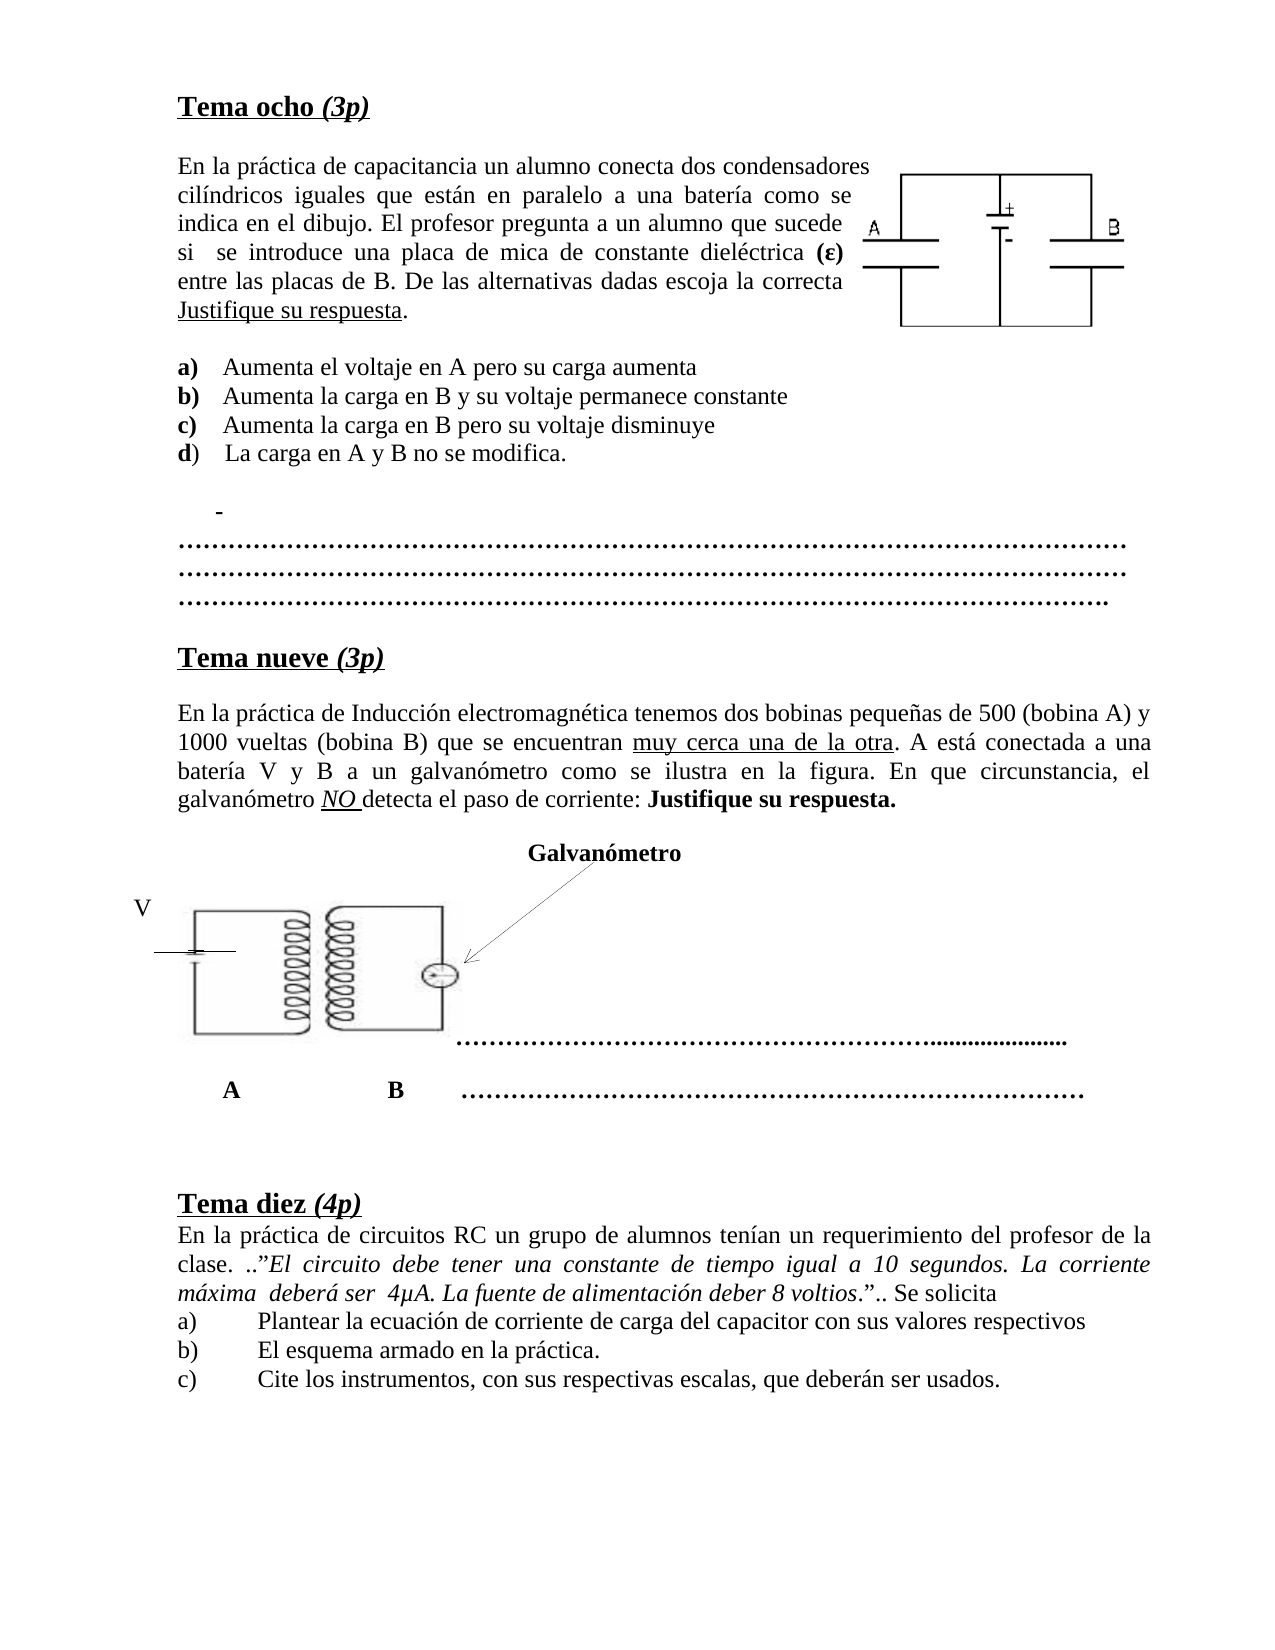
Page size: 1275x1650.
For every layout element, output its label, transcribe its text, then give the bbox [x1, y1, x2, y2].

text -……………………………………………………………………………………………………………………………………………………………………………………………………………………………………………………………………………………………………………. [177, 496, 1152, 611]
picture [862, 173, 1125, 327]
text b) El esquema armado en la práctica. [177, 1335, 1152, 1364]
picture [179, 907, 319, 1043]
text a) Plantear la ecuación de corriente de carga del capacitor con sus valores respectivos [177, 1306, 1152, 1335]
picture [311, 901, 462, 1037]
text En la práctica de Inducción electromagnética tenemos dos bobinas pequeñas de 500 (bobina A) y 1000 vueltas (bobina B) que se encuentran muy cerca una de la otra. A está conectada a una batería V y B a un galvanómetro como se ilustra en la figura. En que circunstancia, el galvanómetro NO detecta el paso de corriente: Justifique su respuesta. [177, 698, 1152, 813]
text c) Cite los instrumentos, con sus respectivas escalas, que deberán ser usados. [177, 1364, 1152, 1393]
text a) Aumenta el voltaje en A pero su carga aumenta [177, 352, 1152, 381]
text En la práctica de circuitos RC un grupo de alumnos tenían un requerimiento del profesor de la clase. ..”El circuito debe tener una constante de tiempo igual a 10 segundos. La corriente máxima deberá ser 4µA. La fuente de alimentación deber 8 voltios.”.. Se solicita [177, 1220, 1152, 1306]
text En la práctica de capacitancia un alumno conecta dos condensadores cilíndricos iguales que están en paralelo a una batería como se indica en el dibujo. El profesor pregunta a un alumno que sucede si se introduce una placa de mica de constante dieléctrica (ε) entre las placas de B. De las alternativas dadas escoja la correcta Justifique su respuesta. [177, 151, 1152, 323]
text Tema nueve (3p) [177, 640, 1152, 673]
text d) La carga en A y B no se modifica. [177, 438, 1152, 467]
text Tema ocho (3p) [177, 89, 1152, 122]
text Tema diez (4p) [177, 1187, 1152, 1220]
text c) Aumenta la carga en B pero su voltaje disminuye [177, 410, 1152, 438]
text b) Aumenta la carga en B y su voltaje permanece constante [177, 381, 1152, 410]
text Galvanómetro [177, 838, 1152, 867]
text A B ………………………………………………………………… [177, 1075, 1152, 1104]
